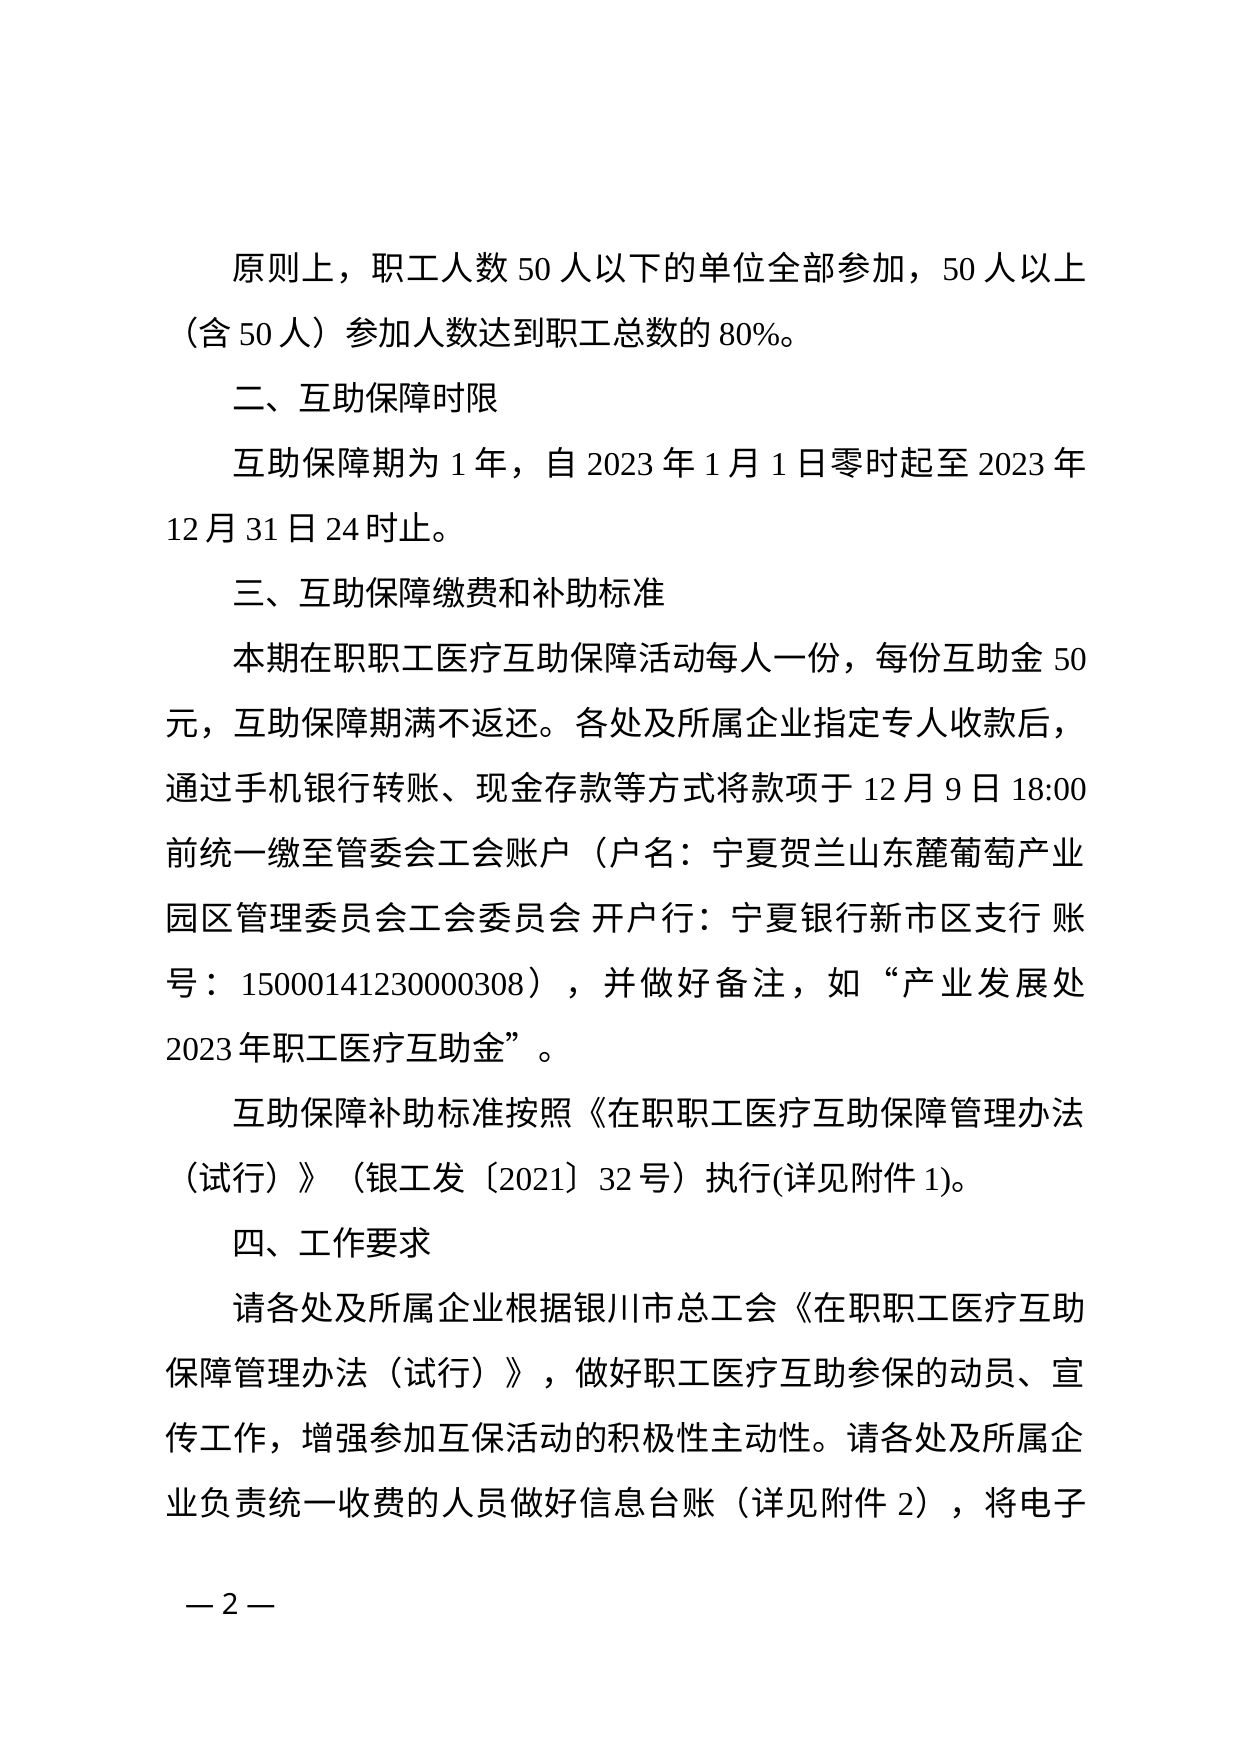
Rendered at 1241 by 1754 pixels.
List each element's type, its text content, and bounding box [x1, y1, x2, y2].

text 本期在职职工医疗互助保障活动每人一份，每份互助金50元，互助保障期满不返还。各处及所属企业指定专人收款后，通过手机银行转账、现金存款等方式将款项于12月9日18:00前统一缴至管委会工会账户（户名：宁夏贺兰山东麓葡萄产业园区管理委员会工会委员会 开户行：宁夏银行新市区支行 账号：15000141230000308），并做好备注，如“产业发展处2023年职工医疗互助金”。 [165, 623, 1087, 1078]
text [165, 1273, 1087, 1533]
list 四、工作要求 [165, 1208, 1087, 1273]
list 二、互助保障时限 [165, 363, 1087, 428]
text 原则上，职工人数50人以下的单位全部参加，50人以上（含50人）参加人数达到职工总数的80%。 [165, 233, 1087, 363]
text 互助保障补助标准按照《在职职工医疗互助保障管理办法（试行）》（银工发〔2021〕32号）执行(详见附件1)。 [165, 1078, 1087, 1208]
list 三、互助保障缴费和补助标准 [165, 558, 1087, 623]
text 互助保障期为1年，自2023年1月1日零时起至2023年12月31日24时止。 [165, 428, 1087, 558]
